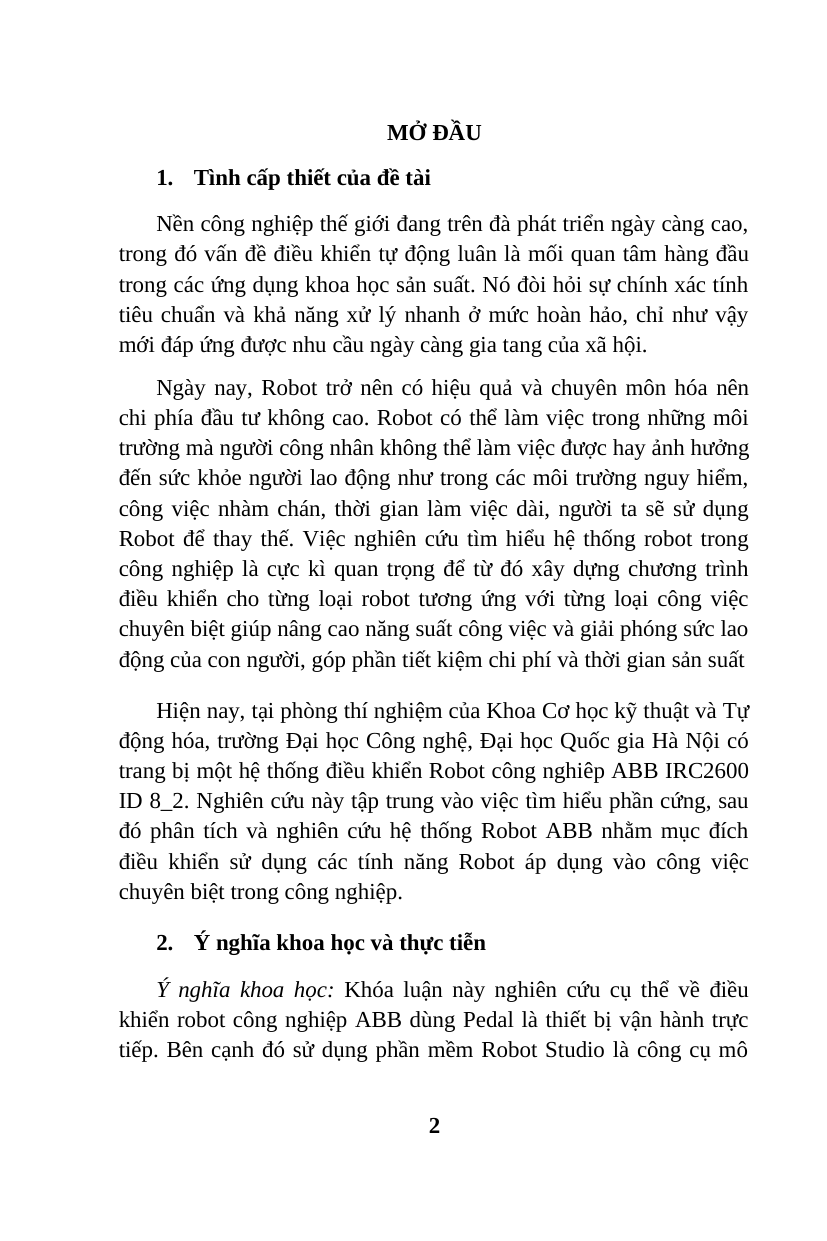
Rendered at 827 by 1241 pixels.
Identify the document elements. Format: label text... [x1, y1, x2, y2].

list Tình cấp thiết của đề tài [156, 164, 750, 190]
text MỞ ĐẦU [118, 118, 750, 145]
list Ý nghĩa khoa học và thực tiễn [156, 929, 750, 955]
text Hiện nay, tại phòng thí nghiệm của Khoa Cơ học kỹ thuật và Tự động hóa, trường Đại học Công nghệ, Đại học Quốc gia Hà Nội có trang bị một hệ thống điều khiển Robot công nghiêp ABB IRC2600 ID 8_2. Nghiên cứu này tập trung vào việc tìm hiểu phần cứng, sau đó phân tích và nghiên cứu hệ thống Robot ABB nhằm mục đích điều khiển sử dụng các tính năng Robot áp dụng vào công việc chuyên biệt trong công nghiệp. [118, 697, 750, 904]
text Nền công nghiệp thế giới đang trên đà phát triển ngày càng cao, trong đó vấn đề điều khiển tự động luân là mối quan tâm hàng đầu trong các ứng dụng khoa học sản suất. Nó đòi hỏi sự chính xác tính tiêu chuẩn và khả năng xử lý nhanh ở mức hoàn hảo, chỉ như vậy mới đáp ứng được nhu cầu ngày càng gia tang của xã hội. [118, 210, 750, 357]
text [118, 976, 750, 1062]
text Ngày nay, Robot trở nên có hiệu quả và chuyên môn hóa nên chi phía đầu tư không cao. Robot có thể làm việc trong những môi trường mà người công nhân không thể làm việc được hay ảnh hưởng đến sức khỏe người lao động như trong các môi trường nguy hiểm, công việc nhàm chán, thời gian làm việc dài, người ta sẽ sử dụng Robot để thay thế. Việc nghiên cứu tìm hiểu hệ thống robot trong công nghiệp là cực kì quan trọng để từ đó xây dựng chương trình điều khiển cho từng loại robot tương ứng với từng loại công việc chuyên biệt giúp nâng cao năng suất công việc và giải phóng sức lao động của con người, góp phần tiết kiệm chi phí và thời gian sản suất [118, 374, 750, 672]
